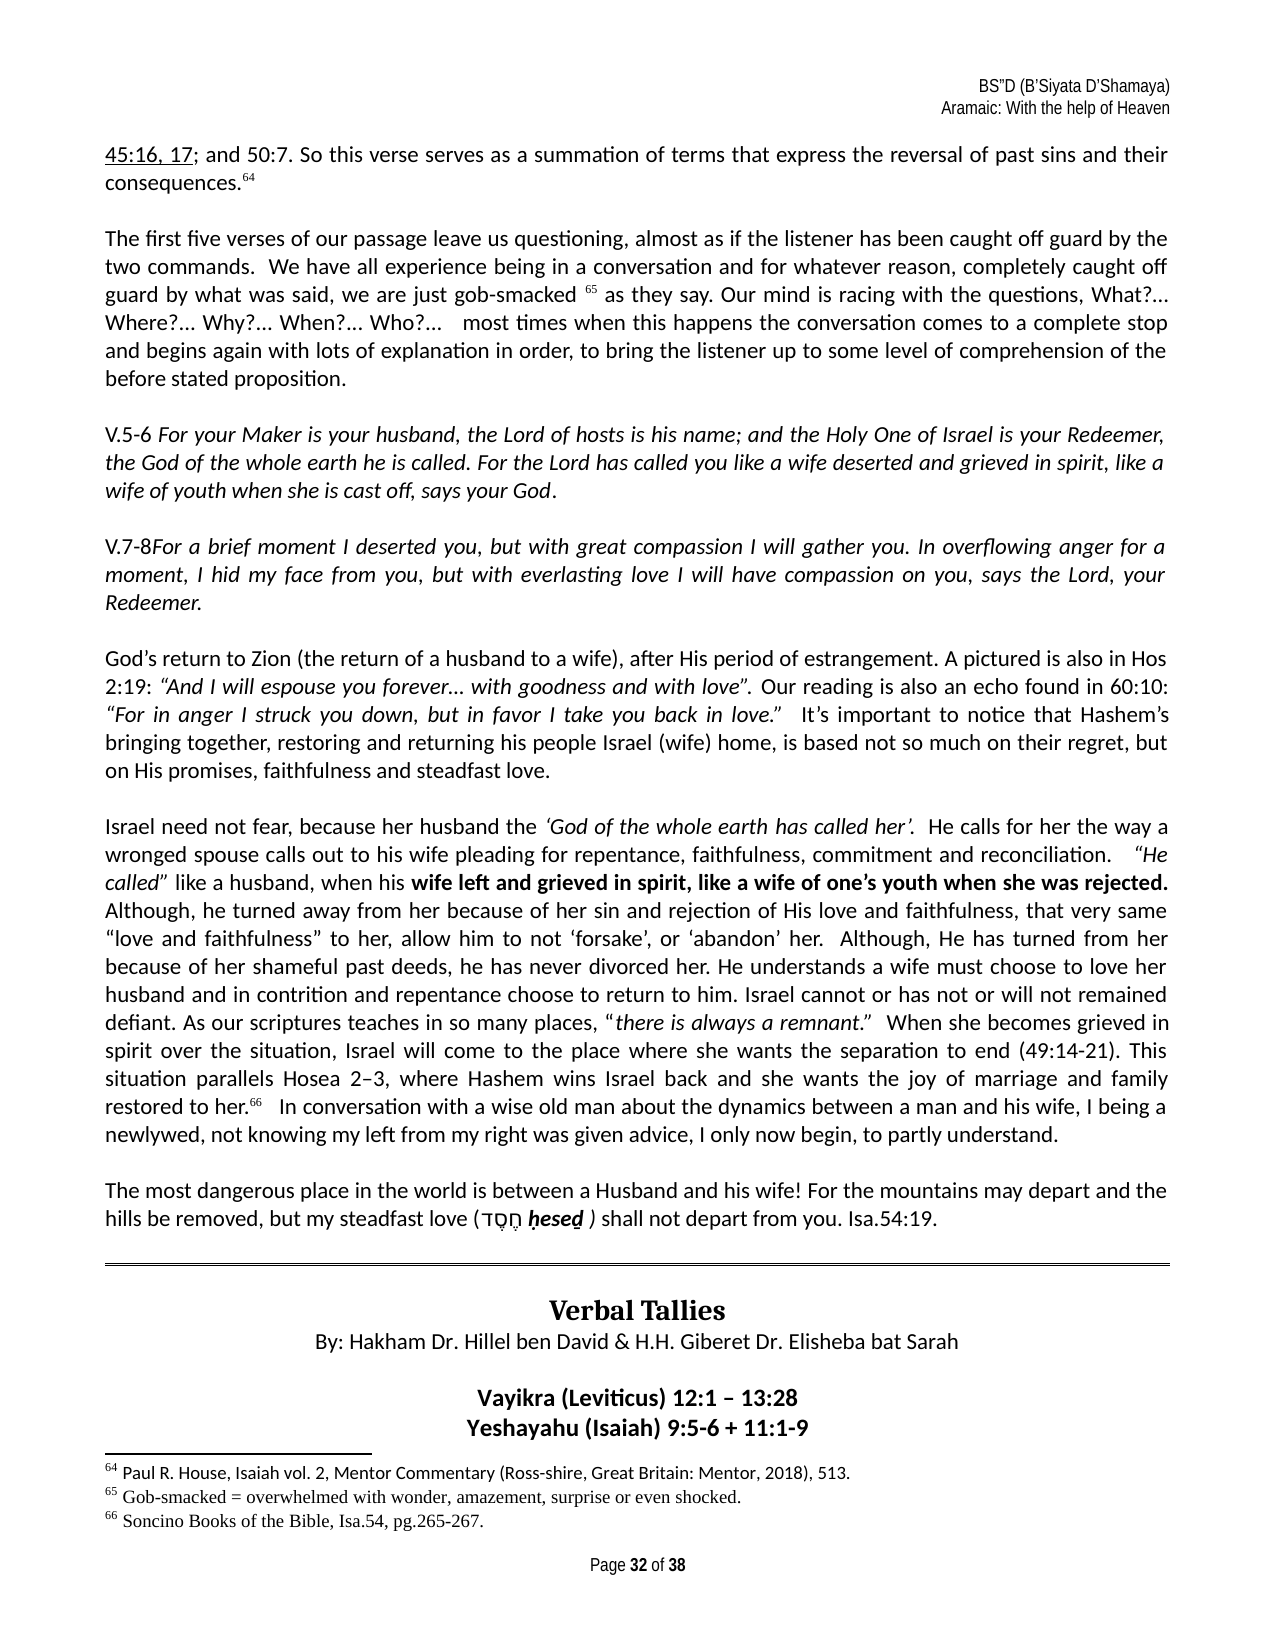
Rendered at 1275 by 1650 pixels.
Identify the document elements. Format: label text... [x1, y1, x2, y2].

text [105, 140, 1170, 196]
text V.7-8For a brief moment I deserted you, but with great compassion I will gather you. In overflowing anger for a moment, I hid my face from you, but with everlasting love I will have compassion on you, says the Lord, your Redeemer. [105, 532, 1170, 616]
text Yeshayahu (Isaiah) 9:5-6 + 11:1-9 [105, 1412, 1170, 1443]
text The first five verses of our passage leave us questioning, almost as if the listener has been caught off guard by the two commands. We have all experience being in a conversation and for whatever reason, completely caught off guard by what was said, we are just gob-smacked as they say. Our mind is racing with the questions, What?… Where?... Why?... When?... Who?... most times when this happens the conversation comes to a complete stop and begins again with lots of explanation in order, to bring the listener up to some level of comprehension of the before stated proposition. [105, 224, 1170, 392]
text The most dangerous place in the world is between a Husband and his wife! For the mountains may depart and the hills be removed, but my steadfast love (חֶסֶד ḥeseḏ ) shall not depart from you. Isa.54:19. [105, 1176, 1170, 1232]
text God’s return to Zion (the return of a husband to a wife), after His period of estrangement. A pictured is also in Hos 2:19: “And I will espouse you forever… with goodness and with love”. Our reading is also an echo found in 60:10: “For in anger I struck you down, but in favor I take you back in love.” It’s important to notice that Hashem’s bringing together, restoring and returning his people Israel (wife) home, is based not so much on their regret, but on His promises, faithfulness and steadfast love. [105, 644, 1170, 784]
text V.5-6 For your Maker is your husband, the Lord of hosts is his name; and the Holy One of Israel is your Redeemer, the God of the whole earth he is called. For the Lord has called you like a wife deserted and grieved in spirit, like a wife of youth when she is cast off, says your God. [105, 420, 1170, 504]
text Vayikra (Leviticus) 12:1 – 13:28 [105, 1382, 1170, 1412]
text By: Hakham Dr. Hillel ben David & H.H. Giberet Dr. Elisheba bat Sarah [105, 1327, 1170, 1355]
subtitle Verbal Tallies [105, 1294, 1170, 1327]
text Israel need not fear, because her husband the ‘God of the whole earth has called her’. He calls for her the way a wronged spouse calls out to his wife pleading for repentance, faithfulness, commitment and reconciliation. “He called” like a husband, when his wife left and grieved in spirit, like a wife of one’s youth when she was rejected. Although, he turned away from her because of her sin and rejection of His love and faithfulness, that very same “love and faithfulness” to her, allow him to not ‘forsake’, or ‘abandon’ her. Although, He has turned from her because of her shameful past deeds, he has never divorced her. He understands a wife must choose to love her husband and in contrition and repentance choose to return to him. Israel cannot or has not or will not remained defiant. As our scriptures teaches in so many places, “there is always a remnant.” When she becomes grieved in spirit over the situation, Israel will come to the place where she wants the separation to end (49:14-21). This situation parallels Hosea 2–3, where Hashem wins Israel back and she wants the joy of marriage and family restored to her. In conversation with a wise old man about the dynamics between a man and his wife, I being a newlywed, not knowing my left from my right was given advice, I only now begin, to partly understand. [105, 812, 1170, 1148]
